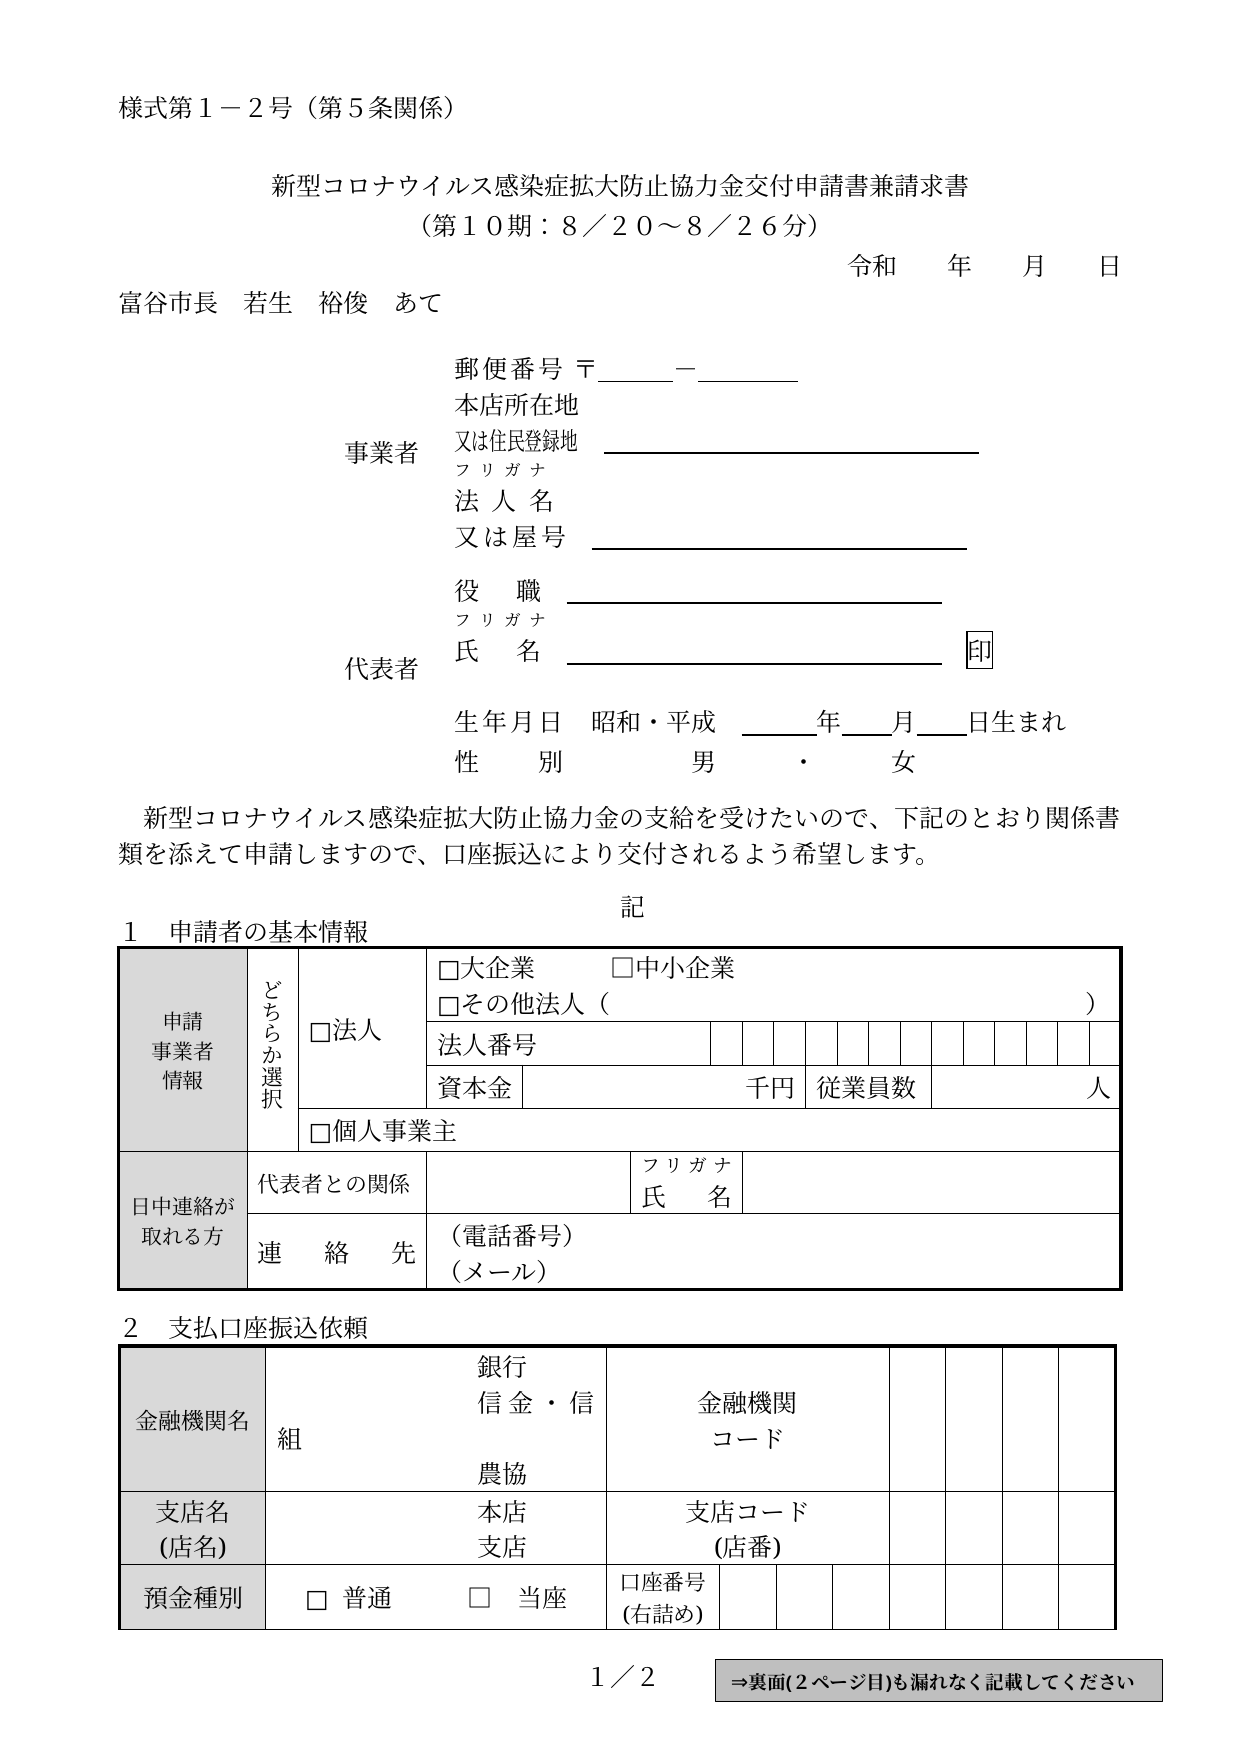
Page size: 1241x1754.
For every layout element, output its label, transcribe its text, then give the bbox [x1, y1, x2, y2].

table_cell 日中連絡が 取れる方 [120, 1152, 247, 1288]
text 記 [118, 896, 1122, 921]
text ２ 支払口座振込依頼 [118, 1308, 1122, 1344]
table_header □大企業 □中小企業 □その他法人（ ） [427, 949, 1119, 1021]
table_cell [711, 1022, 742, 1064]
table_header 銀行 信金・信組 農協 [266, 1348, 606, 1491]
table_cell □個人事業主 [299, 1109, 1119, 1151]
table_header 金融機関名 [121, 1348, 265, 1491]
text （第１０期：８／２０～８／２６分） [118, 204, 1122, 243]
table_cell フリガナ 法人名 又は屋号 [443, 458, 1107, 553]
table_cell [964, 1022, 994, 1064]
table_cell 法人番号 [427, 1022, 710, 1064]
table_header [1003, 1348, 1058, 1491]
table_cell [946, 1565, 1002, 1629]
table_header 金融機関 コード [607, 1348, 889, 1491]
table_cell [1027, 1022, 1057, 1064]
table_cell [932, 1022, 963, 1064]
table_cell 連絡先 [248, 1214, 426, 1288]
table_cell [833, 1565, 889, 1629]
table_header どちらか選択 [248, 949, 298, 1151]
table_header [1059, 1348, 1114, 1491]
table_cell [1003, 1565, 1058, 1629]
table_cell 資本金 [427, 1066, 522, 1108]
table_cell 性 別 男 ・ 女 [443, 739, 1107, 783]
table_cell [720, 1565, 776, 1629]
table_cell フリガナ 氏名 印 [443, 607, 1107, 669]
table_header [946, 1348, 1002, 1491]
table_cell [946, 1492, 1002, 1564]
table_cell 本店 支店 [266, 1492, 606, 1564]
table_cell [806, 1022, 837, 1064]
table_cell 口座番号 (右詰め) [607, 1565, 719, 1629]
table_cell [743, 1152, 1119, 1213]
table_cell 代表者との関係 [248, 1152, 426, 1213]
table_header 郵便番号 〒 － 本店所在地 又は住民登録地 [443, 350, 1107, 458]
table_cell 代表者 [325, 554, 443, 783]
table_cell 人 [932, 1066, 1119, 1108]
table_cell 預金種別 [121, 1565, 265, 1629]
table_cell [838, 1022, 868, 1064]
table_cell 支店名 (店名) [121, 1492, 265, 1564]
table_header 申請 事業者 情報 [120, 949, 247, 1151]
text １ 申請者の基本情報 [118, 921, 1122, 946]
table_cell [901, 1022, 931, 1064]
table_cell 従業員数 [806, 1066, 931, 1108]
table_cell [777, 1565, 832, 1629]
text 富谷市長 若生 裕俊 あて [118, 283, 1122, 320]
table_cell [427, 1152, 630, 1213]
table_cell 生年月日 昭和・平成 年 月 日生まれ [443, 669, 1107, 739]
table_cell 千円 [523, 1066, 805, 1108]
text 令和 年 月 日 [118, 243, 1122, 283]
table_header [890, 1348, 945, 1491]
table_cell [1090, 1022, 1119, 1064]
table_cell [743, 1022, 773, 1064]
table_cell 普通 □ 当座 [266, 1565, 606, 1629]
table_cell [1058, 1022, 1089, 1064]
table_cell （電話番号） （メール） [427, 1214, 1119, 1288]
table_cell [774, 1022, 805, 1064]
table_cell [1059, 1492, 1114, 1564]
table_cell 役職 [443, 554, 1107, 607]
table_cell [1003, 1492, 1058, 1564]
text 新型コロナウイルス感染症拡大防止協力金の支給を受けたいので、下記のとおり関係書類を添えて申請しますので、口座振込により交付されるよう希望します。 [118, 799, 1122, 871]
table_cell [890, 1565, 945, 1629]
table_cell [1059, 1565, 1114, 1629]
table_header 事業者 [325, 350, 443, 553]
table_cell [869, 1022, 900, 1064]
table_cell フリガナ 氏 名 [631, 1152, 742, 1213]
table_cell 支店コード (店番) [607, 1492, 889, 1564]
table_header □法人 [299, 949, 426, 1108]
table_cell [890, 1492, 945, 1564]
text 新型コロナウイルス感染症拡大防止協力金交付申請書兼請求書 [118, 164, 1122, 204]
table_cell [995, 1022, 1026, 1064]
